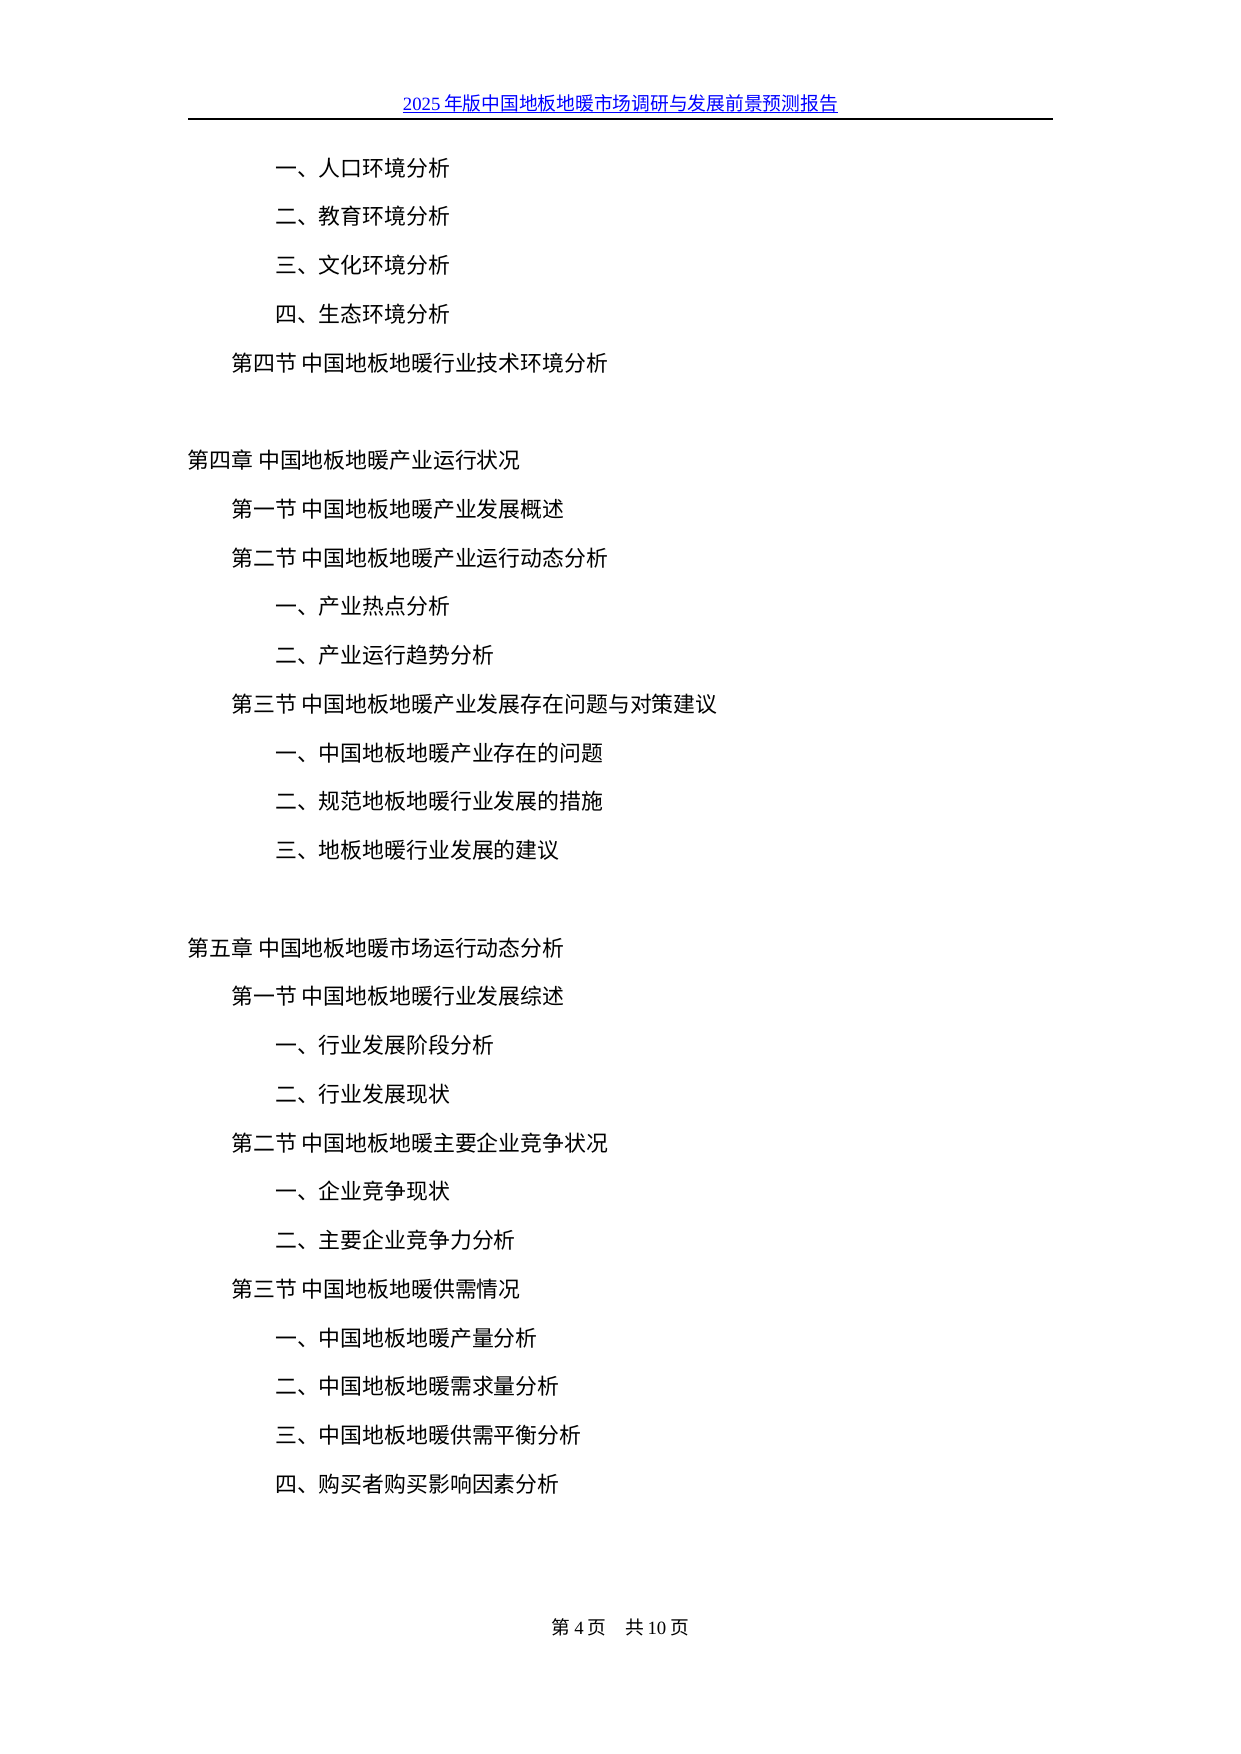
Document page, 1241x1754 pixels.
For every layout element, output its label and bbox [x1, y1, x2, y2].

text [187, 150, 1053, 1499]
